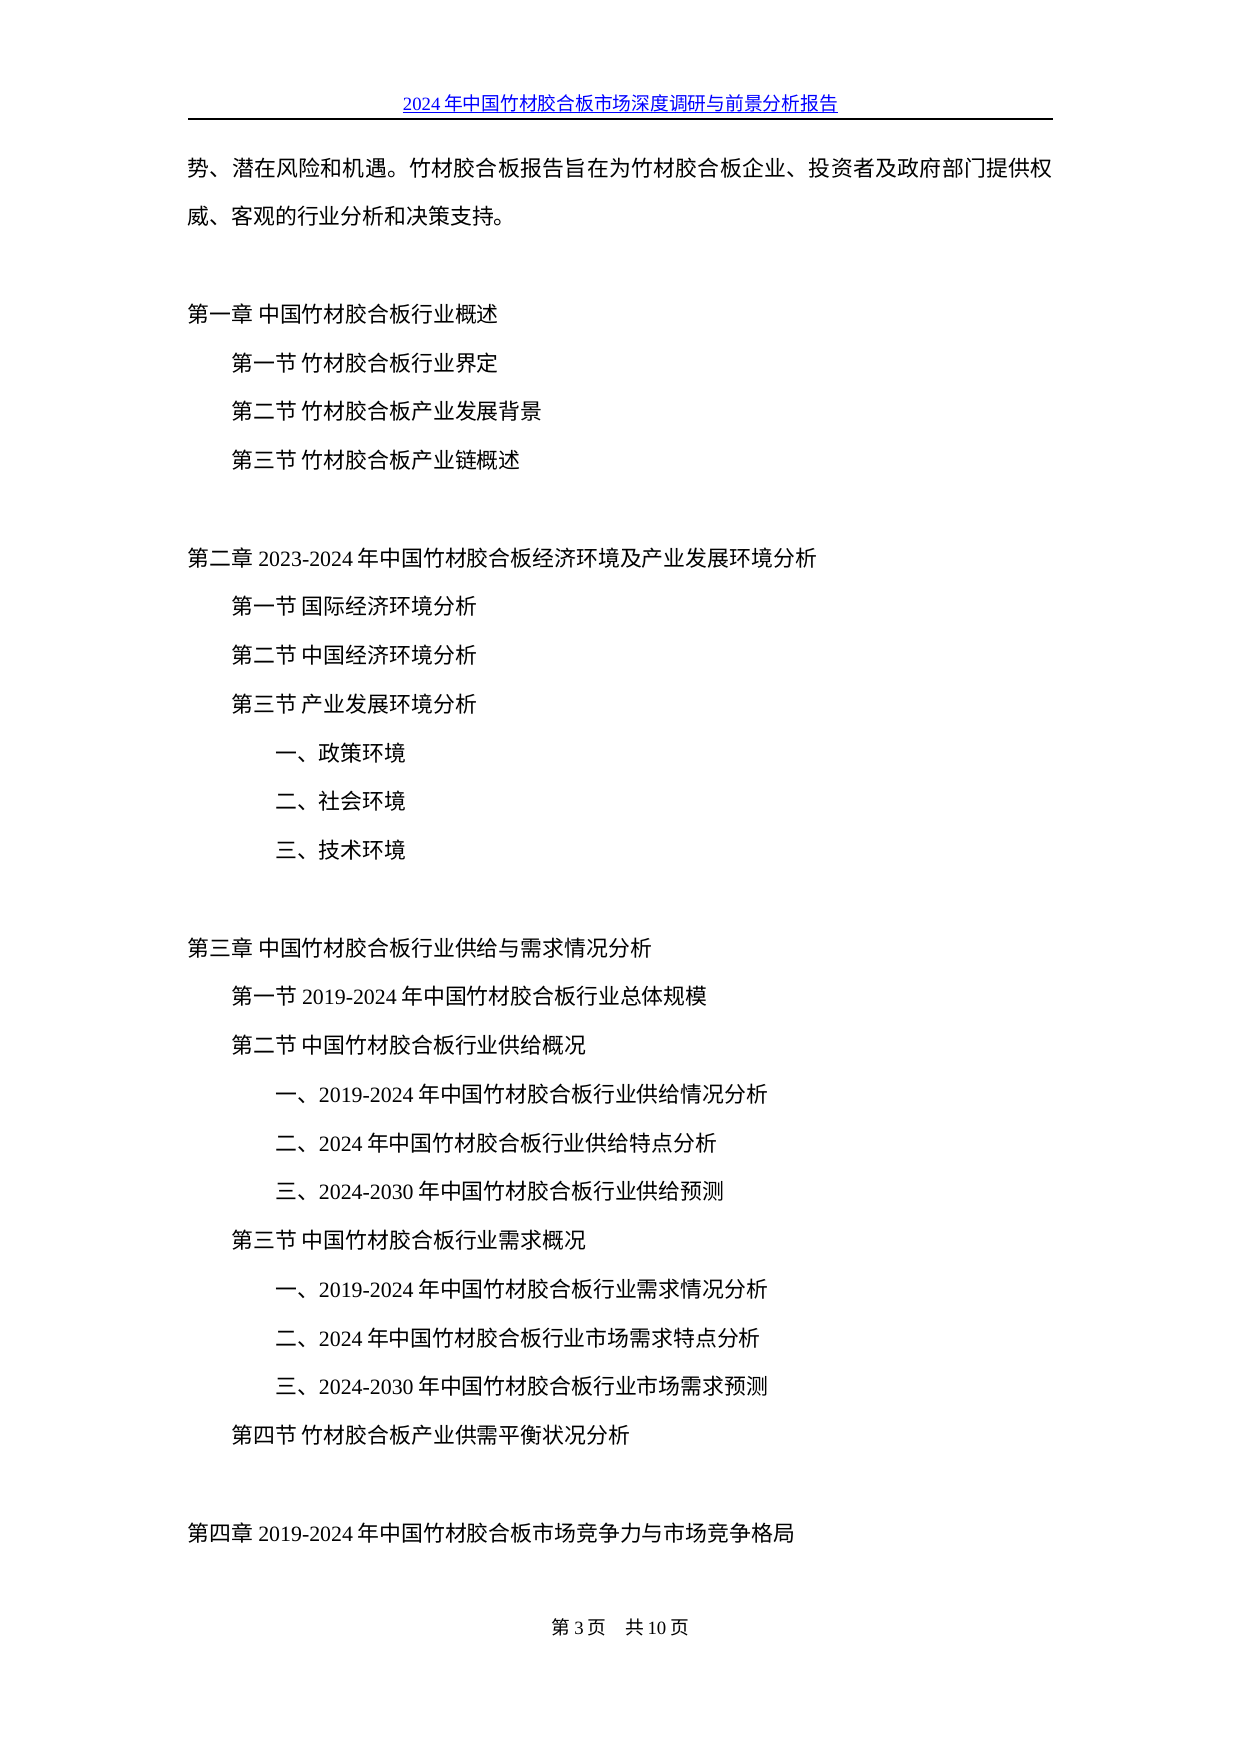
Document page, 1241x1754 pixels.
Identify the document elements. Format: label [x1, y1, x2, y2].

text [187, 150, 1053, 1548]
